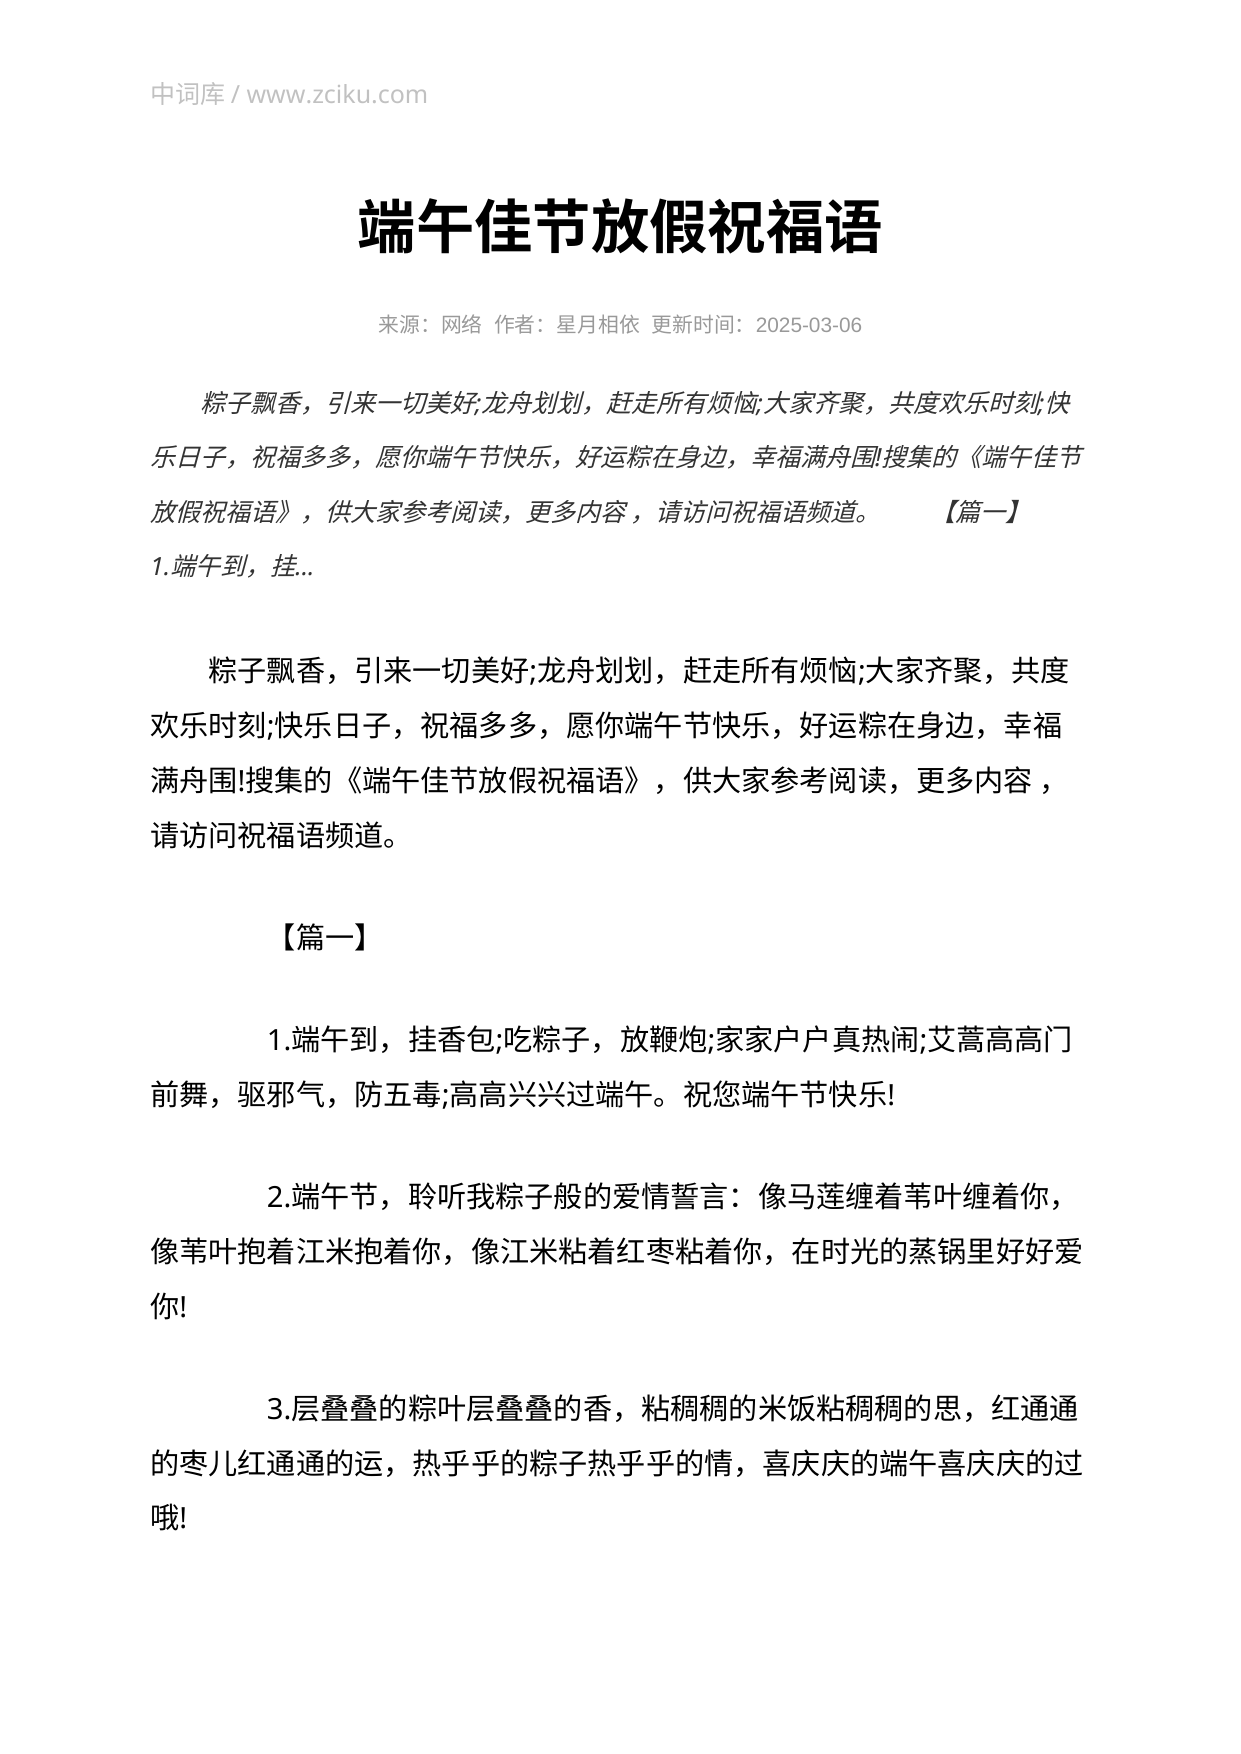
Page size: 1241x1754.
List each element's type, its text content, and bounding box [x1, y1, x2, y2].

text 粽子飘香，引来一切美好;龙舟划划，赶走所有烦恼;大家齐聚，共度欢乐时刻;快乐日子，祝福多多，愿你端午节快乐，好运粽在身边，幸福满舟围!搜集的《端午佳节放假祝福语》，供大家参考阅读，更多内容 ，请访问祝福语频道。 【篇一】 1.端午到，挂... [150, 383, 1090, 583]
text 3.层叠叠的粽叶层叠叠的香，粘稠稠的米饭粘稠稠的思，红通通的枣儿红通通的运，热乎乎的粽子热乎乎的情，喜庆庆的端午喜庆庆的过哦! [150, 1385, 1090, 1537]
text 来源：网络 作者：星月相依 更新时间：2025-03-06 [150, 313, 1090, 337]
text 粽子飘香，引来一切美好;龙舟划划，赶走所有烦恼;大家齐聚，共度欢乐时刻;快乐日子，祝福多多，愿你端午节快乐，好运粽在身边，幸福满舟围!搜集的《端午佳节放假祝福语》，供大家参考阅读，更多内容 ，请访问祝福语频道。 [150, 648, 1090, 855]
text 1.端午到，挂香包;吃粽子，放鞭炮;家家户户真热闹;艾蒿高高门前舞，驱邪气，防五毒;高高兴兴过端午。祝您端午节快乐! [150, 1016, 1090, 1114]
text 2.端午节，聆听我粽子般的爱情誓言：像马莲缠着苇叶缠着你，像苇叶抱着江米抱着你，像江米粘着红枣粘着你，在时光的蒸锅里好好爱你! [150, 1173, 1090, 1326]
text 【篇一】 [150, 914, 1090, 957]
subtitle 端午佳节放假祝福语 [150, 181, 1090, 266]
